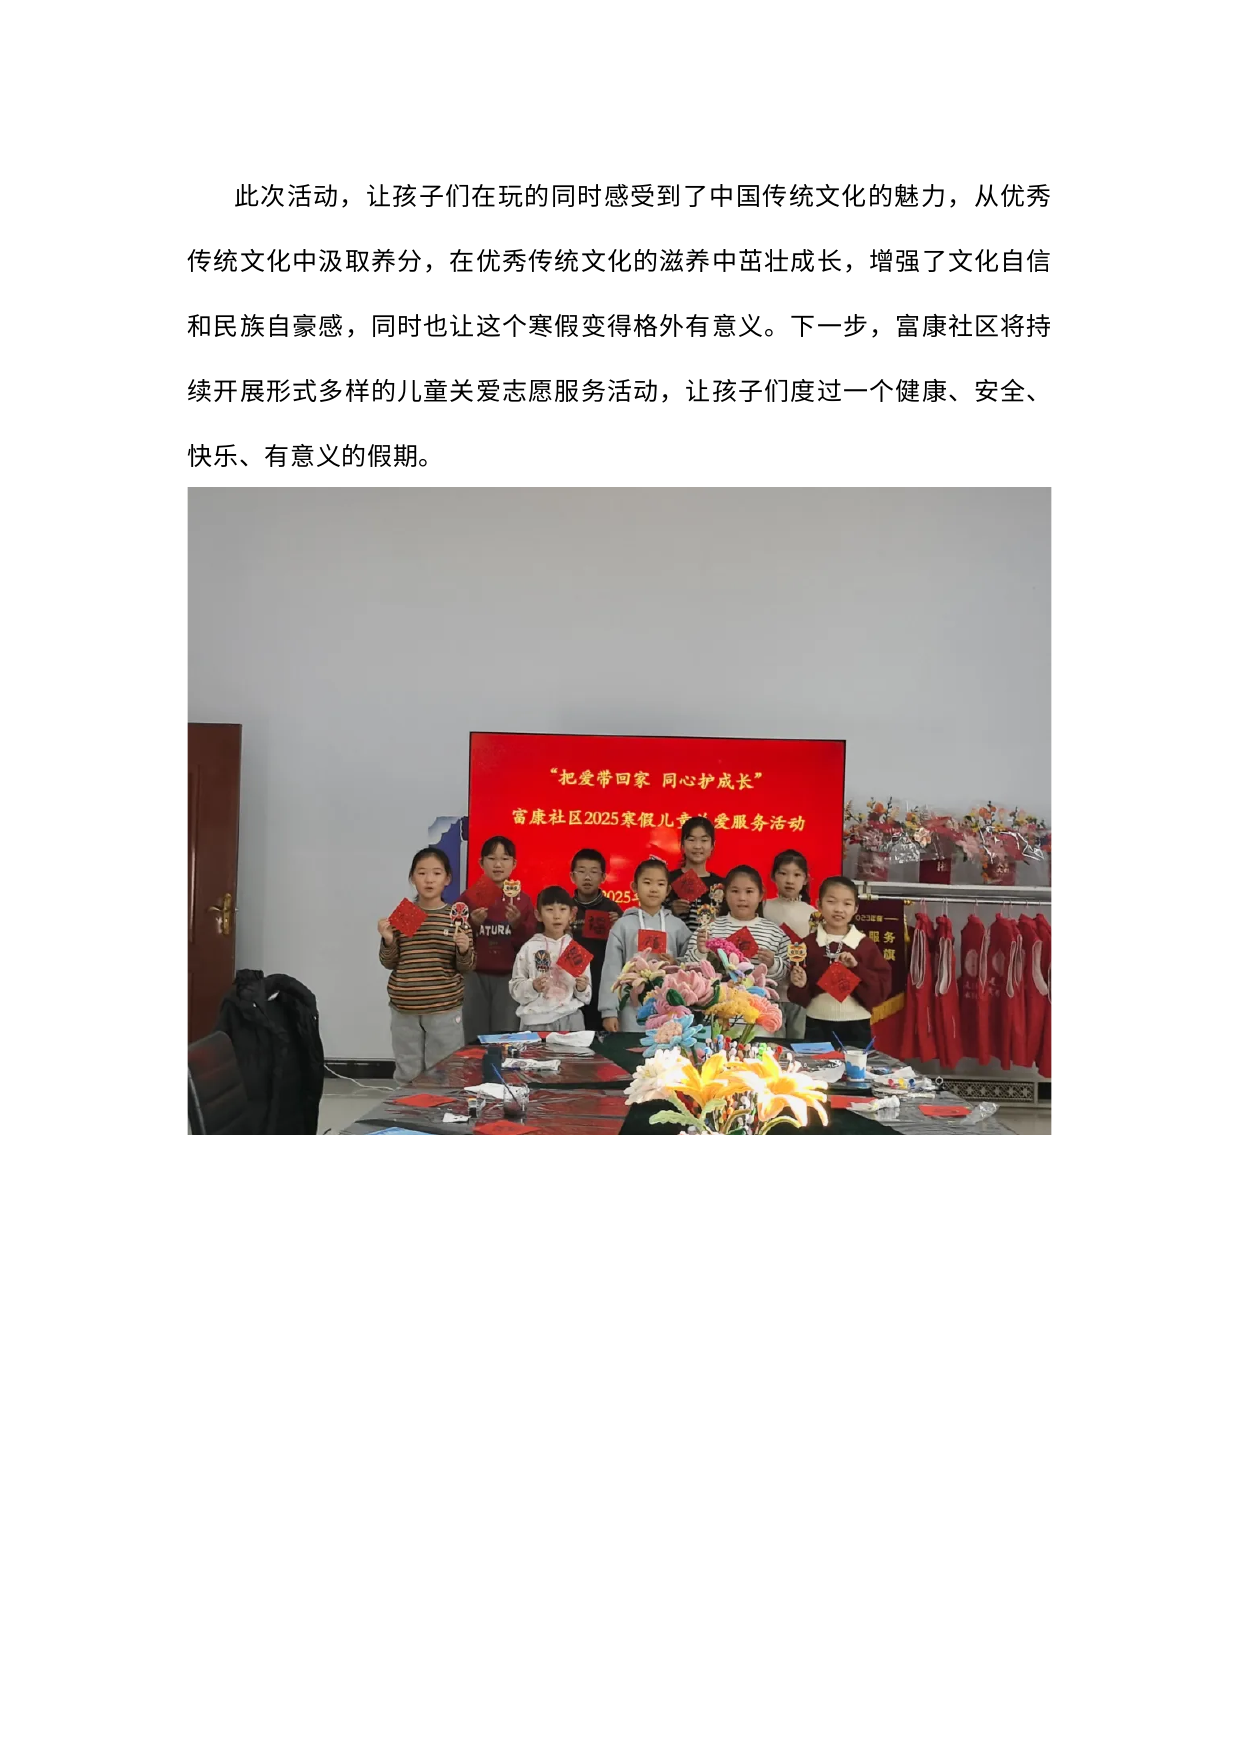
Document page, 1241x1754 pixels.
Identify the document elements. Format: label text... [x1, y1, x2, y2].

text 此次活动，让孩子们在玩的同时感受到了中国传统文化的魅力，从优秀传统文化中汲取养分，在优秀传统文化的滋养中茁壮成长，增强了文化自信和民族自豪感，同时也让这个寒假变得格外有意义。下一步，富康社区将持续开展形式多样的儿童关爱志愿服务活动，让孩子们度过一个健康、安全、快乐、有意义的假期。 [187, 162, 1053, 487]
picture [187, 487, 1052, 1135]
